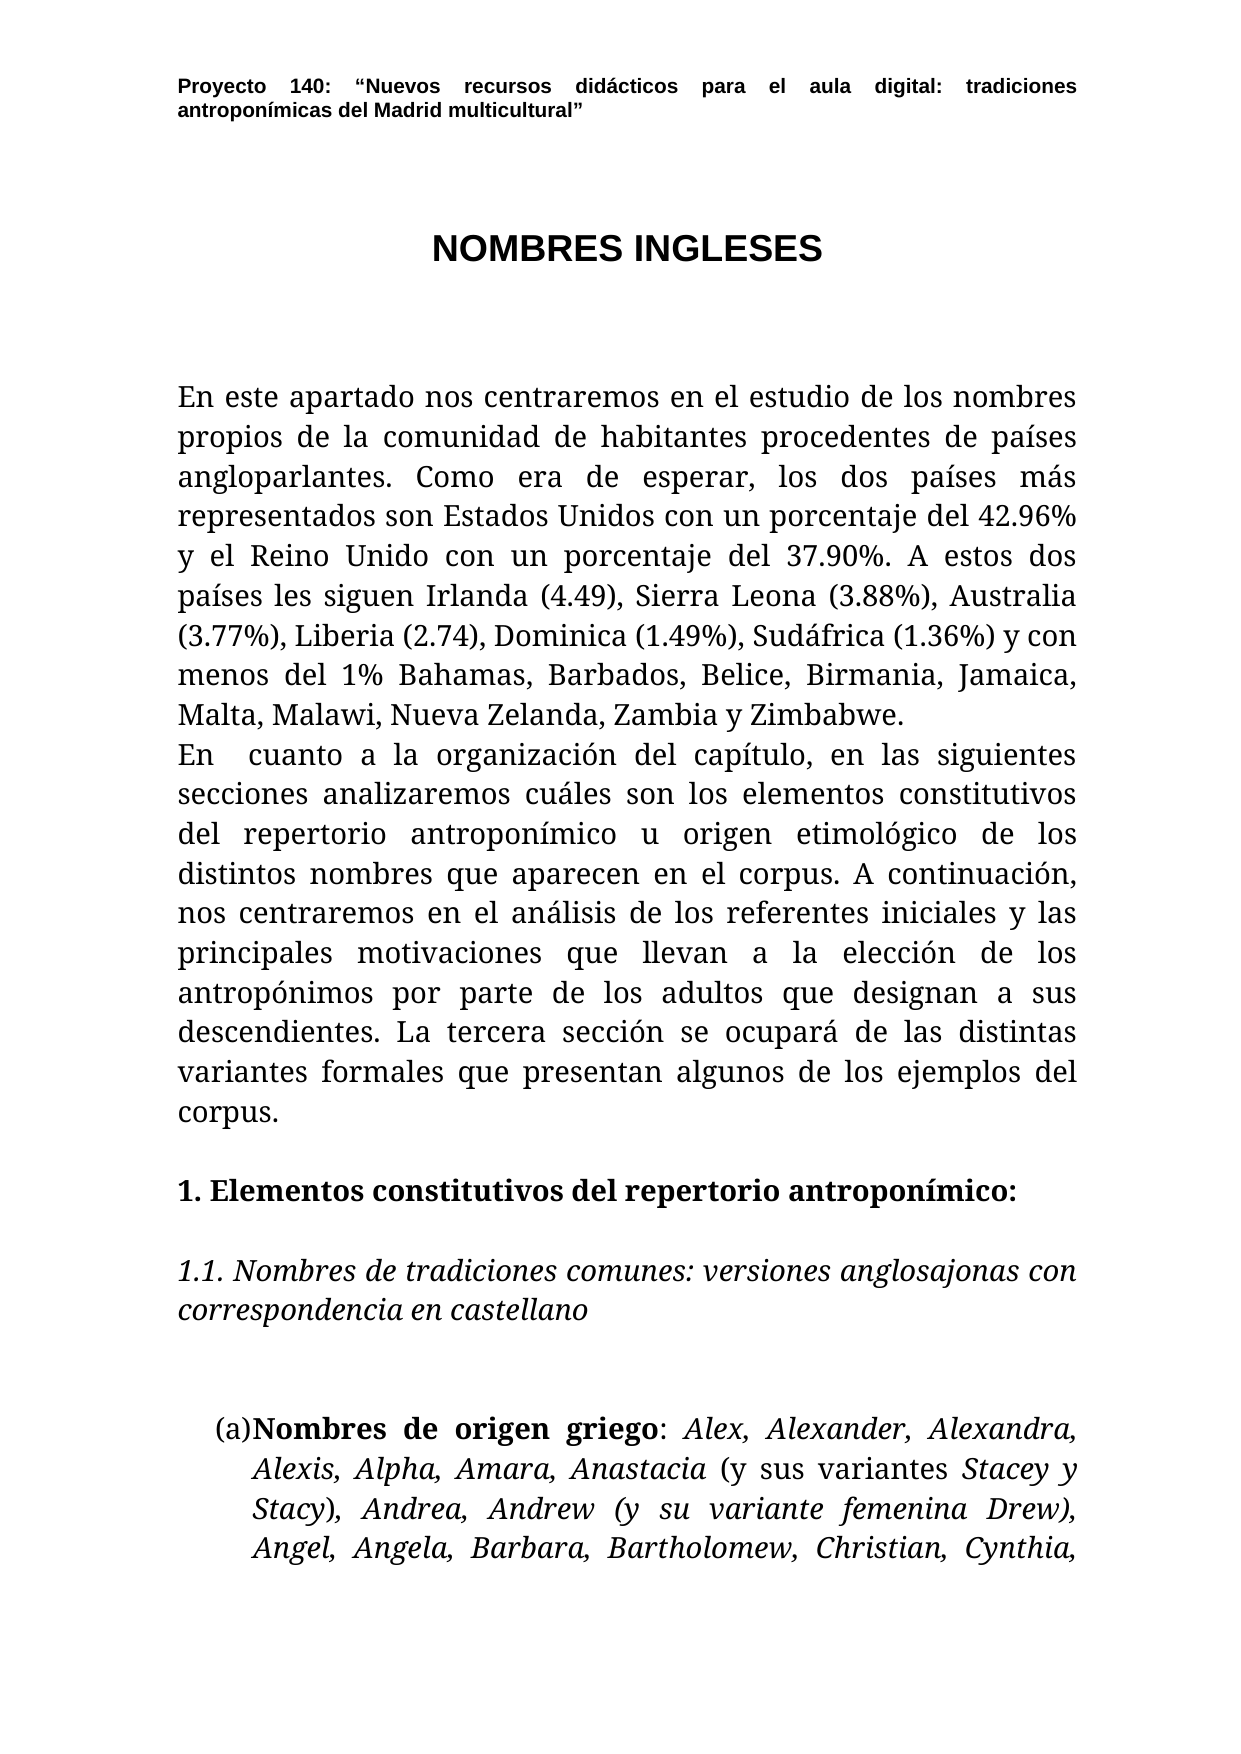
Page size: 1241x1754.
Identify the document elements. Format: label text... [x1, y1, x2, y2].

text NOMBRES INGLESES [177, 227, 1078, 270]
text En cuanto a la organización del capítulo, en las siguientes secciones analizaremos cuáles son los elementos constitutivos del repertorio antroponímico u origen etimológico de los distintos nombres que aparecen en el corpus. A continuación, nos centraremos en el análisis de los referentes iniciales y las principales motivaciones que llevan a la elección de los antropónimos por parte de los adultos que designan a sus descendientes. La tercera sección se ocupará de las distintas variantes formales que presentan algunos de los ejemplos del corpus. [177, 734, 1078, 1131]
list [215, 1408, 1078, 1567]
text En este apartado nos centraremos en el estudio de los nombres propios de la comunidad de habitantes procedentes de países angloparlantes. Como era de esperar, los dos países más representados son Estados Unidos con un porcentaje del 42.96% y el Reino Unido con un porcentaje del 37.90%. A estos dos países les siguen Irlanda (4.49), Sierra Leona (3.88%), Australia (3.77%), Liberia (2.74), Dominica (1.49%), Sudáfrica (1.36%) y con menos del 1% Bahamas, Barbados, Belice, Birmania, Jamaica, Malta, Malawi, Nueva Zelanda, Zambia y Zimbabwe. [177, 377, 1078, 734]
text 1.1. Nombres de tradiciones comunes: versiones anglosajonas con correspondencia en castellano [177, 1250, 1078, 1329]
text 1. Elementos constitutivos del repertorio antroponímico: [177, 1170, 1078, 1210]
